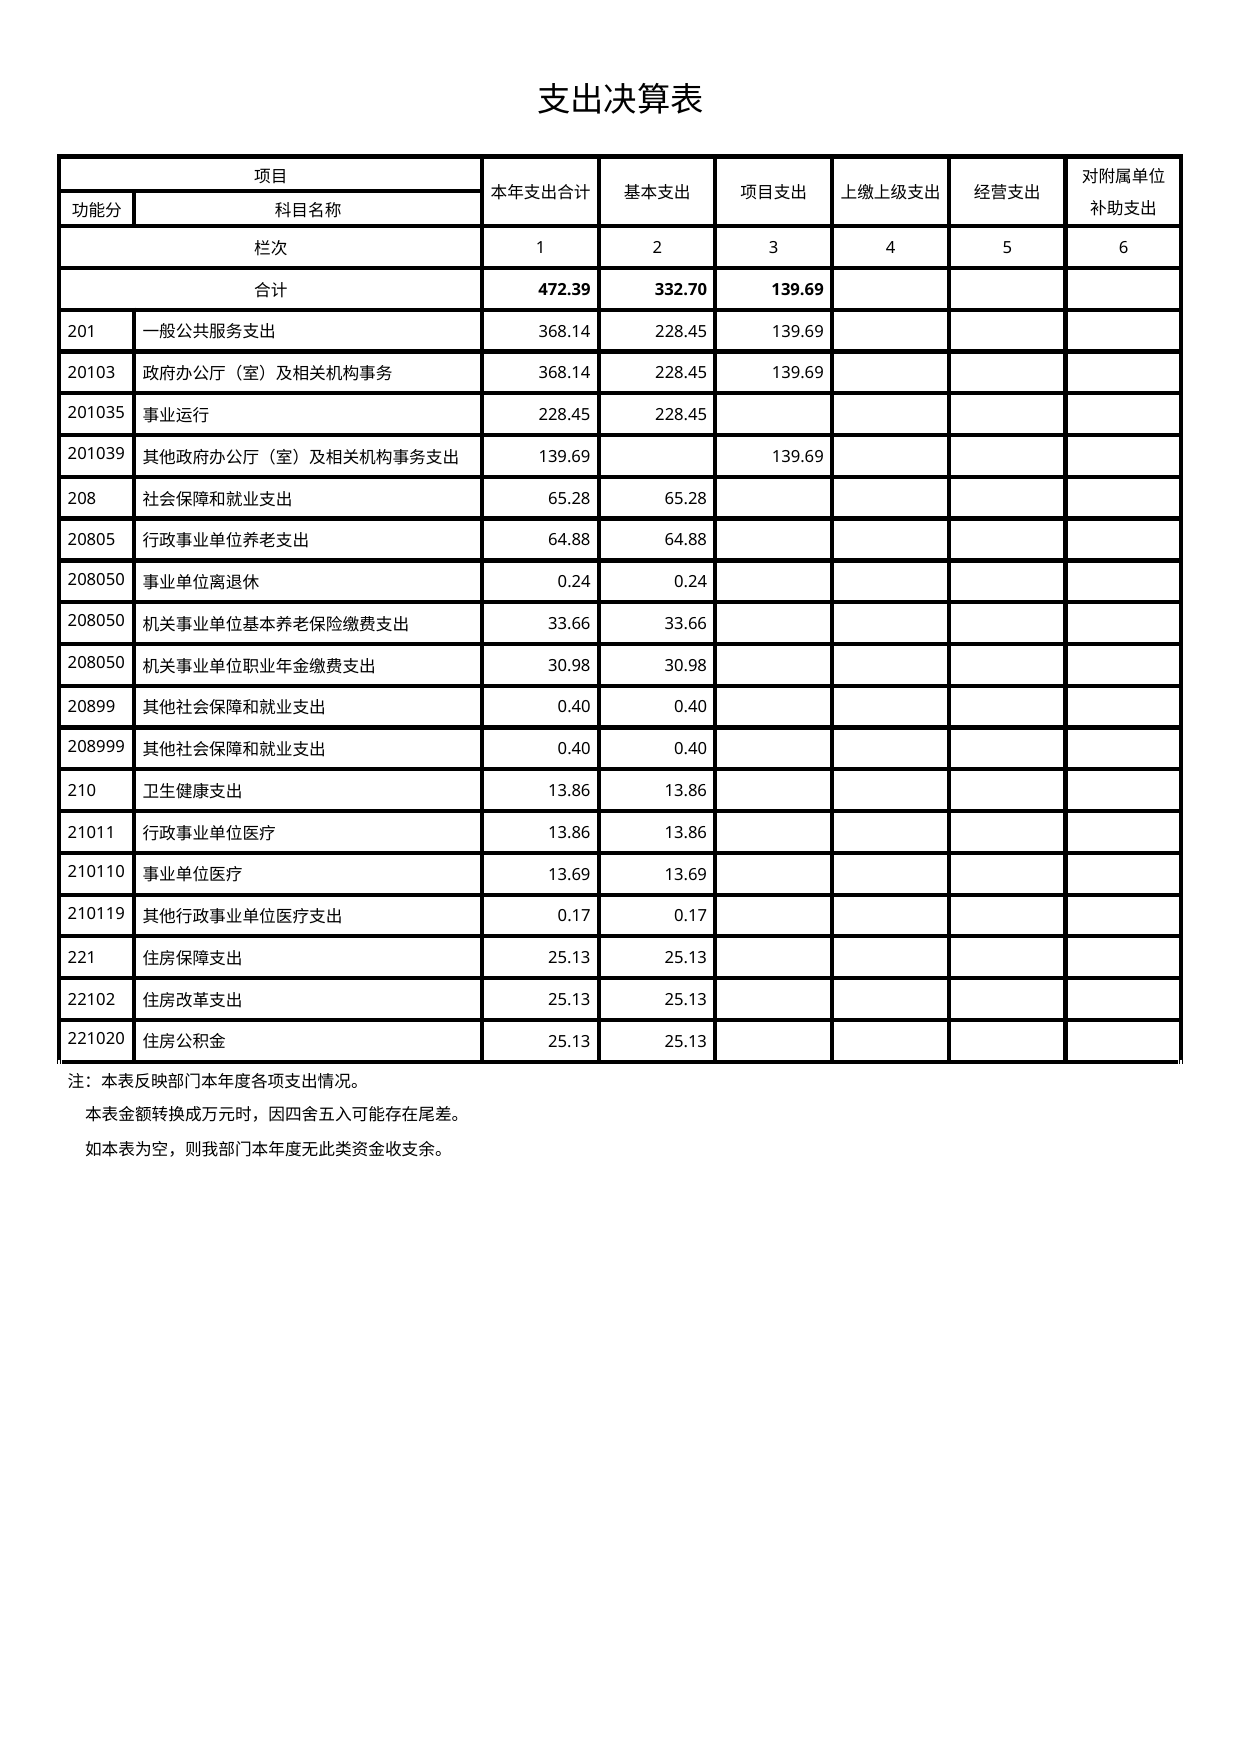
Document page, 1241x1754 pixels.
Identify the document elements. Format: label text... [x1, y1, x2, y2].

table_cell 机关事业单位基本养老保险缴费支出 [136, 604, 480, 642]
table_cell 功能分类科目编码 [61, 193, 132, 224]
table_cell [717, 897, 830, 934]
table_cell [951, 855, 1063, 892]
table_cell [1068, 312, 1179, 349]
table_cell 0.24 [601, 563, 713, 600]
table_cell [951, 563, 1063, 600]
table_cell [1068, 646, 1179, 683]
table_cell 2080505 [61, 604, 132, 642]
table_cell 65.28 [601, 479, 713, 516]
table_cell 139.69 [717, 354, 830, 391]
table_cell [834, 521, 947, 558]
table_cell [1068, 897, 1179, 934]
table_cell 2080506 [61, 646, 132, 683]
table_cell 228.45 [484, 395, 597, 433]
table_cell 139.69 [717, 312, 830, 349]
table_cell [1068, 855, 1179, 892]
table_cell 1 [484, 228, 597, 266]
table_cell 2010399 [61, 437, 132, 475]
table_cell [717, 730, 830, 767]
table_cell [951, 437, 1063, 475]
table_cell [834, 354, 947, 391]
table_cell 4 [834, 228, 947, 266]
table_cell 住房公积金 [136, 1022, 480, 1059]
table_cell 64.88 [484, 521, 597, 558]
table_cell 行政事业单位养老支出 [136, 521, 480, 558]
table_cell [1068, 604, 1179, 642]
table_cell [717, 479, 830, 516]
table_cell 栏次 [61, 228, 480, 266]
table_cell 30.98 [484, 646, 597, 683]
table_cell 33.66 [601, 604, 713, 642]
table_cell 201 [61, 312, 132, 349]
table_cell 25.13 [484, 980, 597, 1018]
table_cell 20103 [61, 354, 132, 391]
table_cell 64.88 [601, 521, 713, 558]
table_cell [951, 395, 1063, 433]
table_cell 事业单位离退休 [136, 563, 480, 600]
table_cell 2010350 [61, 395, 132, 433]
table_cell 13.86 [601, 771, 713, 809]
table_cell [834, 437, 947, 475]
table_cell [834, 563, 947, 600]
table_cell [717, 521, 830, 558]
table_cell 卫生健康支出 [136, 771, 480, 809]
table_cell [951, 646, 1063, 683]
table_cell [834, 771, 947, 809]
table_cell [951, 604, 1063, 642]
table_cell 139.69 [717, 270, 830, 308]
table_cell 25.13 [601, 980, 713, 1018]
table_cell 合计 [61, 270, 480, 308]
table_cell 注：本表反映部门本年度各项支出情况。 [60, 1060, 1180, 1094]
table_cell [834, 312, 947, 349]
table_cell 社会保障和就业支出 [136, 479, 480, 516]
table_cell 368.14 [484, 312, 597, 349]
table_cell 30.98 [601, 646, 713, 683]
table_cell [1068, 521, 1179, 558]
table_cell 332.70 [601, 270, 713, 308]
table_cell 住房改革支出 [136, 980, 480, 1018]
table_cell 0.24 [484, 563, 597, 600]
table_cell 其他行政事业单位医疗支出 [136, 897, 480, 934]
table_header 本年支出合计 [484, 159, 597, 224]
table_cell 20899 [61, 688, 132, 725]
table_cell 25.13 [484, 938, 597, 976]
table_cell [717, 855, 830, 892]
table_cell [1068, 479, 1179, 516]
table_cell [951, 479, 1063, 516]
table_cell [1068, 395, 1179, 433]
table_cell [717, 646, 830, 683]
table_cell [834, 688, 947, 725]
table_cell 228.45 [601, 354, 713, 391]
table_cell 228.45 [601, 395, 713, 433]
table_cell 33.66 [484, 604, 597, 642]
table_header 经营支出 [951, 159, 1063, 224]
table_header 项目支出 [717, 159, 830, 224]
table_cell 事业运行 [136, 395, 480, 433]
table_cell [951, 771, 1063, 809]
table_cell [717, 938, 830, 976]
table_cell [834, 604, 947, 642]
table_cell 其他社会保障和就业支出 [136, 688, 480, 725]
table_cell [1068, 980, 1179, 1018]
table_cell [951, 813, 1063, 851]
table_cell [1068, 437, 1179, 475]
text 支出决算表 [59, 64, 1181, 129]
table_cell [834, 479, 947, 516]
table_cell 25.13 [601, 1022, 713, 1059]
table_cell 21011 [61, 813, 132, 851]
table_cell 0.40 [484, 730, 597, 767]
table_cell 0.17 [484, 897, 597, 934]
table_cell 22102 [61, 980, 132, 1018]
table_cell [1068, 354, 1179, 391]
table_cell 139.69 [717, 437, 830, 475]
table_cell [601, 437, 713, 475]
table_cell [1068, 730, 1179, 767]
table_cell 6 [1068, 228, 1179, 266]
table_cell 2 [601, 228, 713, 266]
table_cell 208 [61, 479, 132, 516]
table_header 对附属单位补助支出 [1068, 159, 1179, 224]
table_cell [717, 688, 830, 725]
table_cell [717, 771, 830, 809]
table_cell 20805 [61, 521, 132, 558]
table_cell 2101199 [61, 897, 132, 934]
table_cell 行政事业单位医疗 [136, 813, 480, 851]
table_cell 13.86 [484, 813, 597, 851]
table_cell [717, 980, 830, 1018]
table_cell [1068, 688, 1179, 725]
table_cell [951, 938, 1063, 976]
table_cell 如本表为空，则我部门本年度无此类资金收支余。 [60, 1129, 1180, 1164]
table_cell 其他政府办公厅（室）及相关机构事务支出 [136, 437, 480, 475]
table_cell 210 [61, 771, 132, 809]
table_cell [951, 730, 1063, 767]
table_cell [717, 813, 830, 851]
table_cell [717, 563, 830, 600]
table_cell [834, 813, 947, 851]
table_header 上缴上级支出 [834, 159, 947, 224]
table_cell [834, 270, 947, 308]
table_cell 13.69 [484, 855, 597, 892]
table_cell 事业单位医疗 [136, 855, 480, 892]
table_cell 368.14 [484, 354, 597, 391]
table_cell 13.86 [484, 771, 597, 809]
table_cell [834, 730, 947, 767]
table_cell 政府办公厅（室）及相关机构事务 [136, 354, 480, 391]
table_cell [1068, 1022, 1179, 1059]
table_cell 2101102 [61, 855, 132, 892]
table_cell 13.86 [601, 813, 713, 851]
table_header 项目 [61, 159, 480, 189]
table_cell [834, 395, 947, 433]
table_header 基本支出 [601, 159, 713, 224]
table_cell 0.40 [601, 688, 713, 725]
table_cell 221 [61, 938, 132, 976]
table_cell [834, 897, 947, 934]
table_cell [951, 354, 1063, 391]
table_cell [951, 897, 1063, 934]
table_cell 2089999 [61, 730, 132, 767]
table_cell [951, 521, 1063, 558]
table_cell [834, 855, 947, 892]
table_cell 5 [951, 228, 1063, 266]
table_cell [1068, 813, 1179, 851]
table_cell [951, 688, 1063, 725]
table_cell 一般公共服务支出 [136, 312, 480, 349]
table_cell [717, 604, 830, 642]
table_cell 2210201 [61, 1022, 132, 1059]
table_cell 139.69 [484, 437, 597, 475]
table_cell 住房保障支出 [136, 938, 480, 976]
table_cell [951, 1022, 1063, 1059]
table_cell 0.40 [484, 688, 597, 725]
table_cell 其他社会保障和就业支出 [136, 730, 480, 767]
table_cell [834, 1022, 947, 1059]
table_cell 0.40 [601, 730, 713, 767]
table_cell [1068, 938, 1179, 976]
table_cell 2080502 [61, 563, 132, 600]
table_cell 3 [717, 228, 830, 266]
table_cell 25.13 [601, 938, 713, 976]
table_cell [951, 312, 1063, 349]
table_cell [834, 980, 947, 1018]
table_cell 本表金额转换成万元时，因四舍五入可能存在尾差。 [60, 1094, 1180, 1129]
table_cell 科目名称 [136, 193, 480, 224]
table_cell [834, 646, 947, 683]
table_cell [951, 270, 1063, 308]
table_cell 13.69 [601, 855, 713, 892]
table_cell [1068, 771, 1179, 809]
table_cell 25.13 [484, 1022, 597, 1059]
table_cell [1068, 270, 1179, 308]
table_cell 0.17 [601, 897, 713, 934]
table_cell [1068, 563, 1179, 600]
table_cell 228.45 [601, 312, 713, 349]
table_cell 472.39 [484, 270, 597, 308]
table_cell [717, 395, 830, 433]
table_cell [834, 938, 947, 976]
table_cell [717, 1022, 830, 1059]
table_cell [951, 980, 1063, 1018]
table_cell 机关事业单位职业年金缴费支出 [136, 646, 480, 683]
table_cell 65.28 [484, 479, 597, 516]
